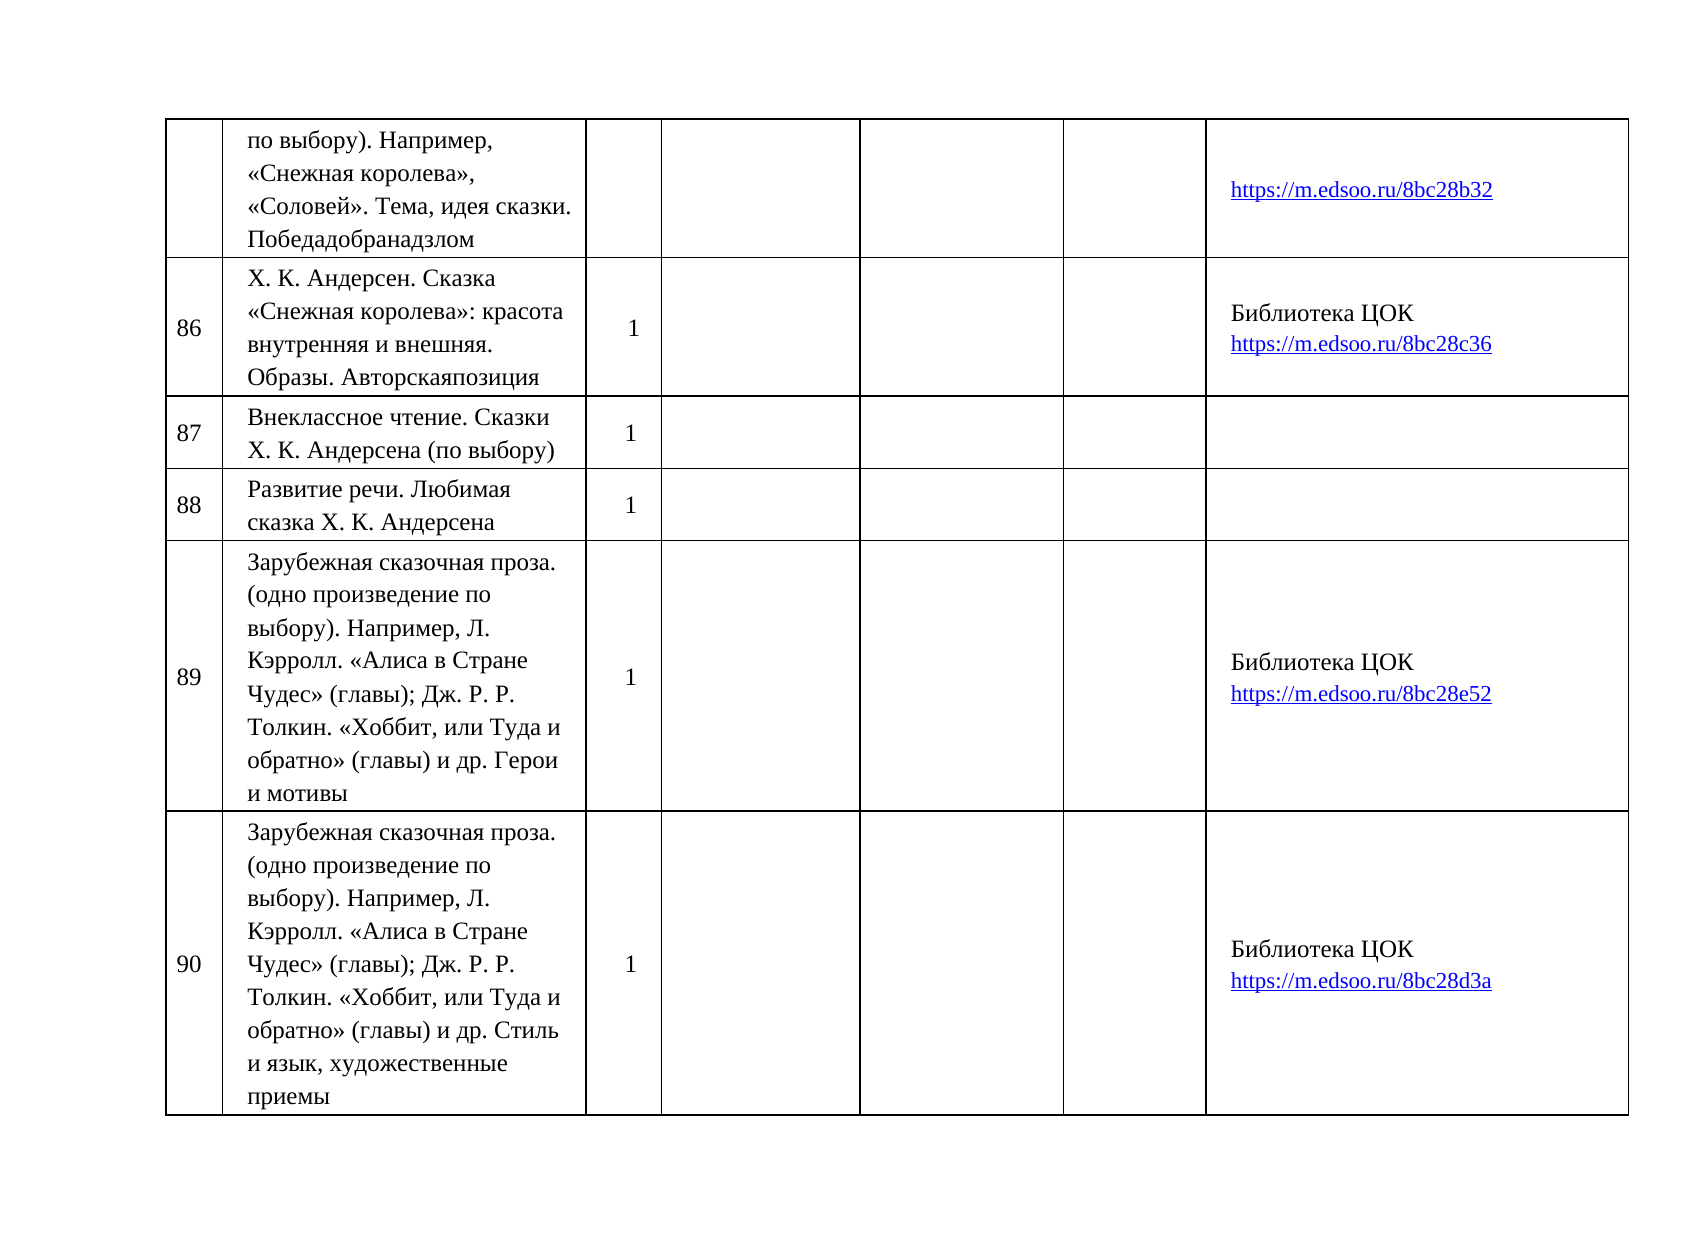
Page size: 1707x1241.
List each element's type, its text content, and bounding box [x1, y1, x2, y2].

table_cell [861, 120, 1063, 257]
table_cell [1207, 469, 1628, 540]
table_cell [223, 120, 585, 257]
table_cell 86 [167, 258, 222, 395]
table_cell [1064, 258, 1205, 395]
table_cell [861, 469, 1063, 540]
table_cell 1 [587, 258, 661, 395]
table_cell Библиотека ЦОК https://m.edsoo.ru/8bc28c36 [1207, 258, 1628, 395]
table_cell [1064, 469, 1205, 540]
table_cell 1 [587, 120, 661, 257]
table_cell [662, 397, 859, 467]
table_cell 85 [167, 120, 222, 257]
table_cell Внеклассное чтение. Сказки Х. К. Андерсена (по выбору) [223, 397, 585, 467]
table_cell [861, 812, 1063, 1114]
table_cell [861, 397, 1063, 467]
table_cell Зарубежная сказочная проза. (одно произведение по выбору). Например, Л. Кэрролл. «Алиса в Стране Чудес» (главы); Дж. Р. Р. Толкин. «Хоббит, или Туда и обратно» (главы) и др. Стиль и язык, художественные приемы [223, 812, 585, 1114]
table_cell Х. К. Андерсен. Сказка «Снежная королева»: красота внутренняя и внешняя. Образы. Авторскаяпозиция [223, 258, 585, 395]
table_cell [662, 541, 859, 810]
table_cell [662, 469, 859, 540]
table_cell Зарубежная сказочная проза. (одно произведение по выбору). Например, Л. Кэрролл. «Алиса в Стране Чудес» (главы); Дж. Р. Р. Толкин. «Хоббит, или Туда и обратно» (главы) и др. Герои и мотивы [223, 541, 585, 810]
table_cell [1064, 397, 1205, 467]
table_cell [861, 541, 1063, 810]
table_cell 89 [167, 541, 222, 810]
table_cell Развитие речи. Любимая сказка Х. К. Андерсена [223, 469, 585, 540]
table_cell 88 [167, 469, 222, 540]
table_cell [1064, 120, 1205, 257]
table_cell 87 [167, 397, 222, 467]
table_cell [1064, 812, 1205, 1114]
table_cell 1 [587, 812, 661, 1114]
table_cell [662, 120, 859, 257]
table_cell 90 [167, 812, 222, 1114]
table_cell 1 [587, 541, 661, 810]
table_cell [662, 812, 859, 1114]
table_cell Библиотека ЦОК https://m.edsoo.ru/8bc28e52 [1207, 541, 1628, 810]
table_cell [861, 258, 1063, 395]
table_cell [1207, 120, 1628, 257]
table_cell [662, 258, 859, 395]
table_cell [1064, 541, 1205, 810]
table_cell Библиотека ЦОК https://m.edsoo.ru/8bc28d3a [1207, 812, 1628, 1114]
table_cell 1 [587, 397, 661, 467]
table_cell 1 [587, 469, 661, 540]
table_cell [1207, 397, 1628, 467]
